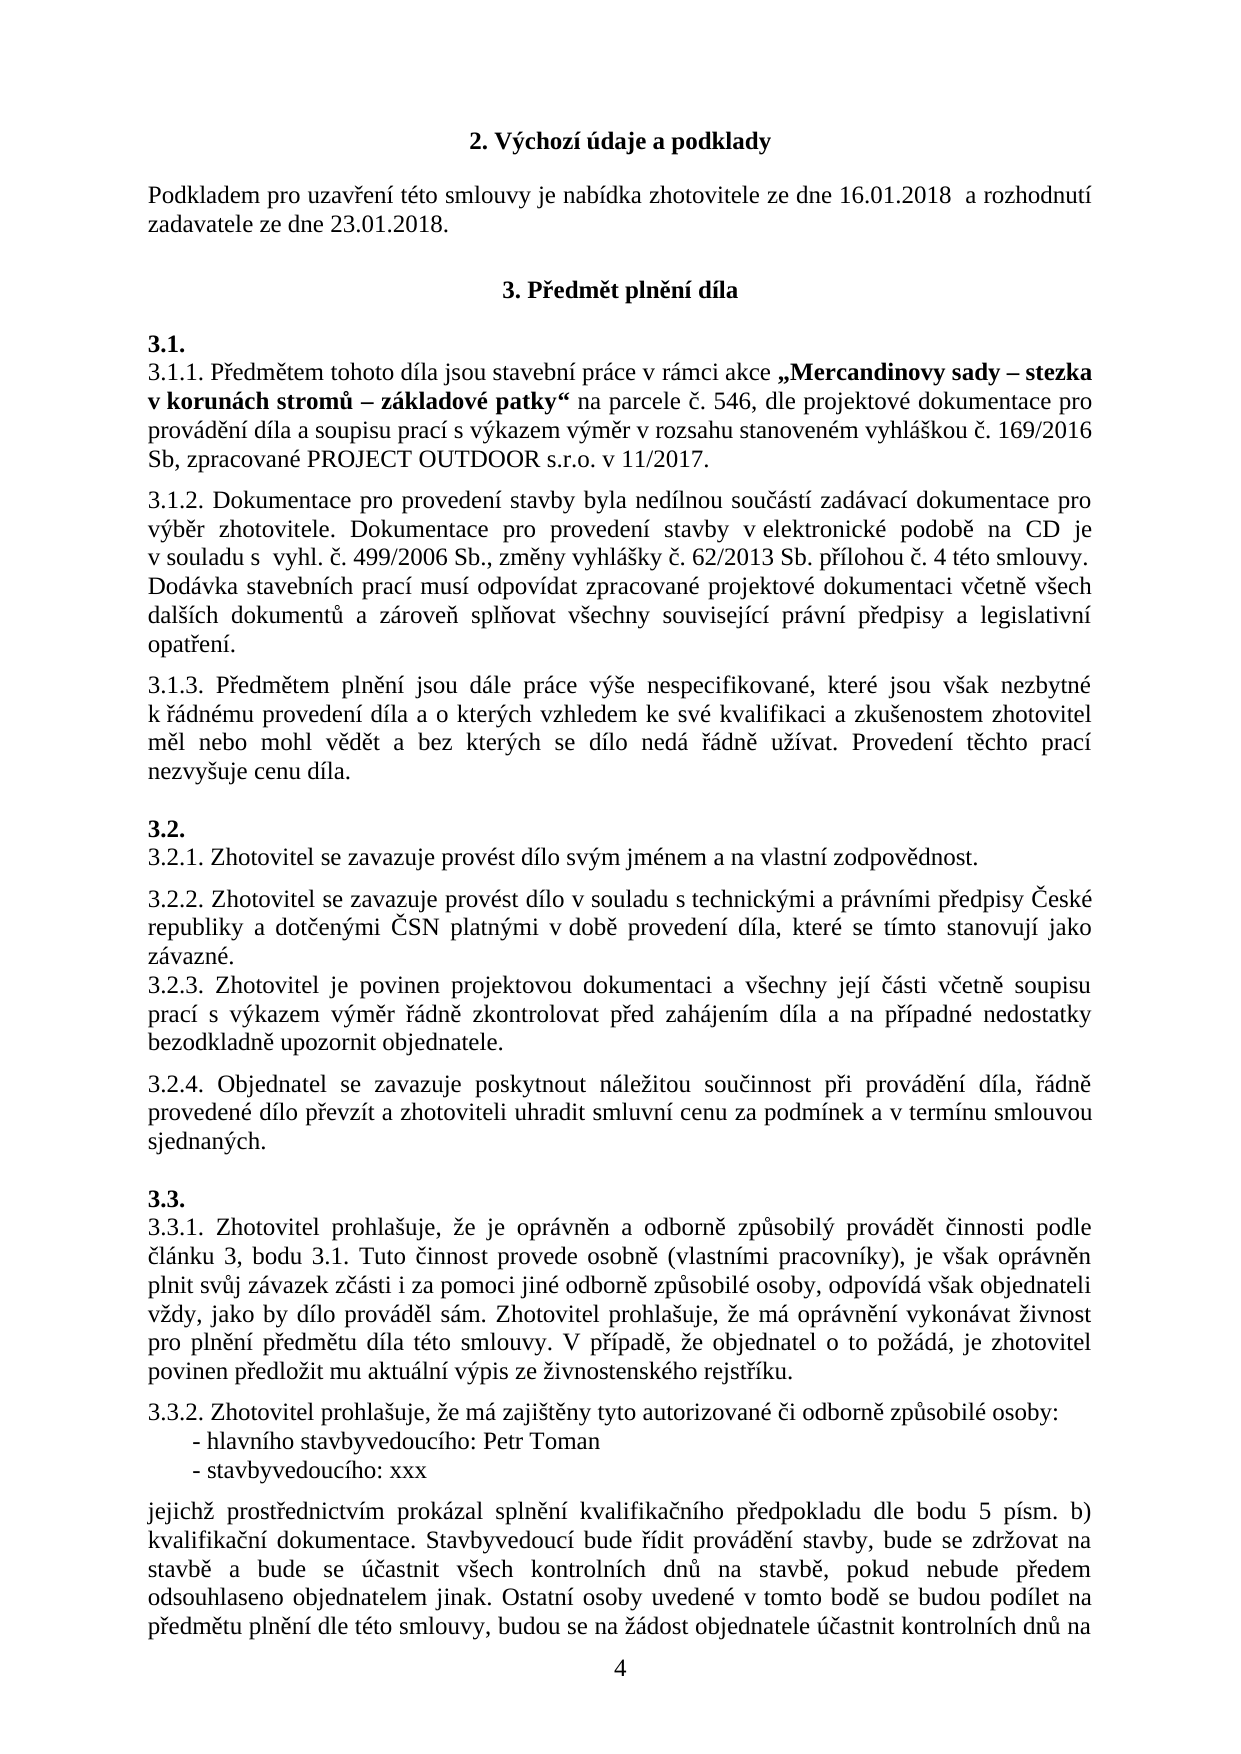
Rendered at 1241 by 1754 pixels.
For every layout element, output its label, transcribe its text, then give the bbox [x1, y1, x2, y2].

text - stavbyvedoucího: xxx [192, 1455, 1092, 1484]
text 3.2. [148, 814, 1092, 842]
text Podkladem pro uzavření této smlouvy je nabídka zhotovitele ze dne 16.01.2018 a rozhodnutí zadavatele ze dne 23.01.2018. [148, 180, 1092, 237]
text 3.1. [148, 329, 1092, 357]
text 3.1.1. Předmětem tohoto díla jsou stavební práce v rámci akce „Mercandinovy sady – stezka v korunách stromů – základové patky“ na parcele č. 546, dle projektové dokumentace pro provádění díla a soupisu prací s výkazem výměr v rozsahu stanoveném vyhláškou č. 169/2016 Sb, zpracované PROJECT OUTDOOR s.r.o. v 11/2017. [148, 357, 1092, 472]
text 3.2.1. Zhotovitel se zavazuje provést dílo svým jménem a na vlastní zodpovědnost. [148, 842, 1092, 871]
text 3.1.3. Předmětem plnění jsou dále práce výše nespecifikované, které jsou však nezbytné k řádnému provedení díla a o kterých vzhledem ke své kvalifikaci a zkušenostem zhotovitel měl nebo mohl vědět a bez kterých se dílo nedá řádně užívat. Provedení těchto prací nezvyšuje cenu díla. [148, 670, 1092, 785]
text 3.3.2. Zhotovitel prohlašuje, že má zajištěny tyto autorizované či odborně způsobilé osoby: [148, 1397, 1092, 1426]
text 3.3. [148, 1184, 1092, 1212]
text 3.1.2. Dokumentace pro provedení stavby byla nedílnou součástí zadávací dokumentace pro výběr zhotovitele. Dokumentace pro provedení stavby v elektronické podobě na CD je v souladu s vyhl. č. 499/2006 Sb., změny vyhlášky č. 62/2013 Sb. přílohou č. 4 této smlouvy. [148, 485, 1092, 571]
text Dodávka stavebních prací musí odpovídat zpracované projektové dokumentaci včetně všech dalších dokumentů a zároveň splňovat všechny související právní předpisy a legislativní opatření. [148, 571, 1092, 657]
text 3.2.3. Zhotovitel je povinen projektovou dokumentaci a všechny její části včetně soupisu prací s výkazem výměr řádně zkontrolovat před zahájením díla a na případné nedostatky bezodkladně upozornit objednatele. [148, 970, 1092, 1056]
text 3.2.2. Zhotovitel se zavazuje provést dílo v souladu s technickými a právními předpisy České republiky a dotčenými ČSN platnými v době provedení díla, které se tímto stanovují jako závazné. [148, 884, 1092, 970]
text - hlavního stavbyvedoucího: Petr Toman [192, 1426, 1092, 1455]
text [148, 1496, 1092, 1640]
text 3. Předmět plnění díla [148, 275, 1092, 304]
text 2. Výchozí údaje a podklady [148, 126, 1092, 155]
text 3.3.1. Zhotovitel prohlašuje, že je oprávněn a odborně způsobilý provádět činnosti podle článku 3, bodu 3.1. Tuto činnost provede osobně (vlastními pracovníky), je však oprávněn plnit svůj závazek zčásti i za pomoci jiné odborně způsobilé osoby, odpovídá však objednateli vždy, jako by dílo prováděl sám. Zhotovitel prohlašuje, že má oprávnění vykonávat živnost pro plnění předmětu díla této smlouvy. V případě, že objednatel o to požádá, je zhotovitel povinen předložit mu aktuální výpis ze živnostenského rejstříku. [148, 1212, 1092, 1385]
text 3.2.4. Objednatel se zavazuje poskytnout náležitou součinnost při provádění díla, řádně provedené dílo převzít a zhotoviteli uhradit smluvní cenu za podmínek a v termínu smlouvou sjednaných. [148, 1069, 1092, 1155]
